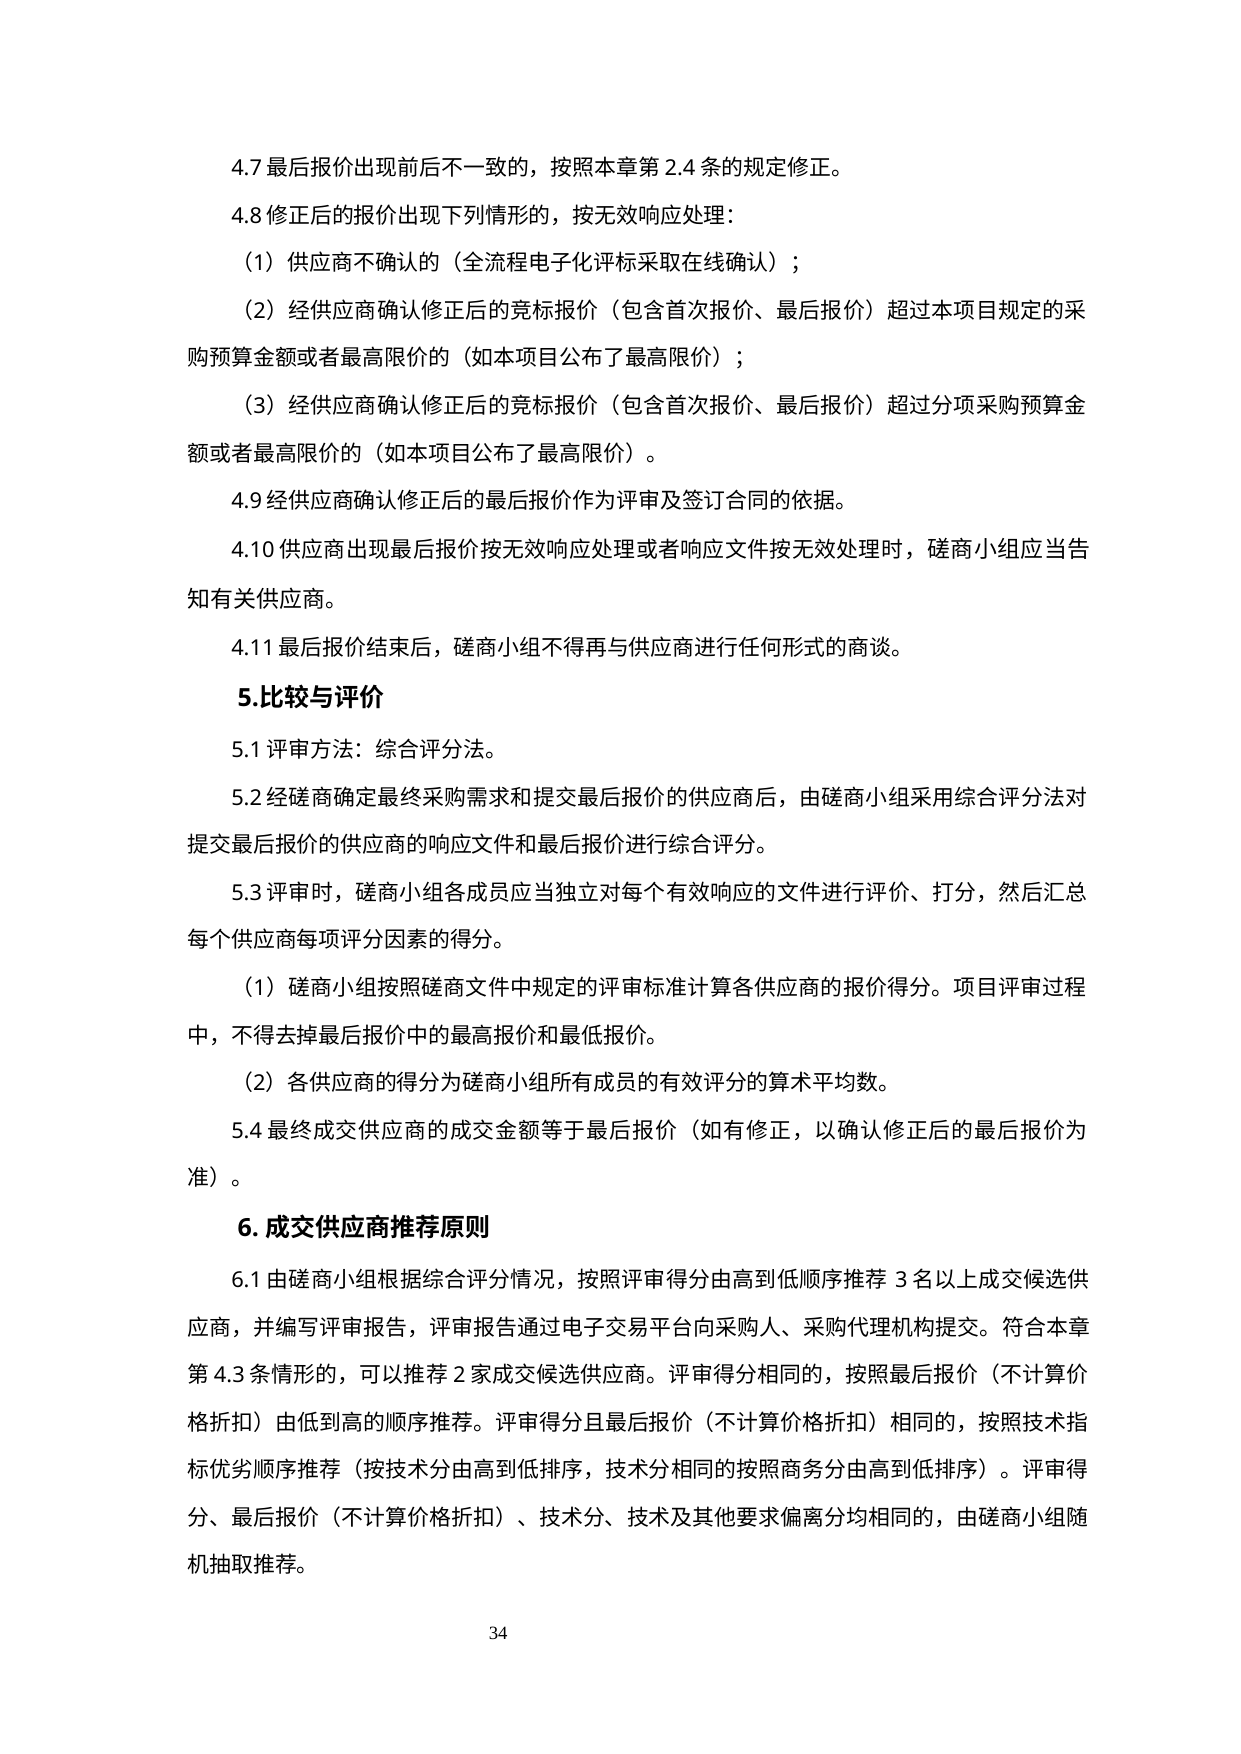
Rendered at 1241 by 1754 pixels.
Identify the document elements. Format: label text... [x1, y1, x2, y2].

text （2）各供应商的得分为磋商小组所有成员的有效评分的算术平均数。 [187, 1065, 1090, 1097]
text 6.1由磋商小组根据综合评分情况，按照评审得分由高到低顺序推荐3名以上成交候选供应商，并编写评审报告，评审报告通过电子交易平台向采购人、采购代理机构提交。符合本章第4.3条情形的，可以推荐2家成交候选供应商。评审得分相同的，按照最后报价（不计算价格折扣）由低到高的顺序推荐。评审得分且最后报价（不计算价格折扣）相同的，按照技术指标优劣顺序推荐（按技术分由高到低排序，技术分相同的按照商务分由高到低排序）。评审得分、最后报价（不计算价格折扣）、技术分、技术及其他要求偏离分均相同的，由磋商小组随机抽取推荐。 [187, 1262, 1090, 1579]
text 4.7最后报价出现前后不一致的，按照本章第2.4条的规定修正。 [187, 150, 1090, 182]
text 4.11最后报价结束后，磋商小组不得再与供应商进行任何形式的商谈。 [187, 630, 1090, 662]
text （1）供应商不确认的（全流程电子化评标采取在线确认）； [187, 245, 1090, 277]
text 5.2经磋商确定最终采购需求和提交最后报价的供应商后，由磋商小组采用综合评分法对提交最后报价的供应商的响应文件和最后报价进行综合评分。 [187, 780, 1090, 859]
text （3）经供应商确认修正后的竞标报价（包含首次报价、最后报价）超过分项采购预算金额或者最高限价的（如本项目公布了最高限价）。 [187, 388, 1090, 467]
text 5.4最终成交供应商的成交金额等于最后报价（如有修正，以确认修正后的最后报价为准）。 [187, 1113, 1090, 1192]
text （1）磋商小组按照磋商文件中规定的评审标准计算各供应商的报价得分。项目评审过程中，不得去掉最后报价中的最高报价和最低报价。 [187, 970, 1090, 1049]
text 5.比较与评价 [187, 678, 1090, 714]
text 5.3评审时，磋商小组各成员应当独立对每个有效响应的文件进行评价、打分，然后汇总每个供应商每项评分因素的得分。 [187, 875, 1090, 954]
text 4.10供应商出现最后报价按无效响应处理或者响应文件按无效处理时，磋商小组应当告知有关供应商。 [187, 531, 1090, 614]
text 6. 成交供应商推荐原则 [187, 1208, 1090, 1244]
text 4.8修正后的报价出现下列情形的，按无效响应处理： [187, 198, 1090, 229]
text （2）经供应商确认修正后的竞标报价（包含首次报价、最后报价）超过本项目规定的采购预算金额或者最高限价的（如本项目公布了最高限价）； [187, 293, 1090, 372]
text 4.9经供应商确认修正后的最后报价作为评审及签订合同的依据。 [187, 483, 1090, 515]
text 5.1评审方法：综合评分法。 [187, 732, 1090, 764]
